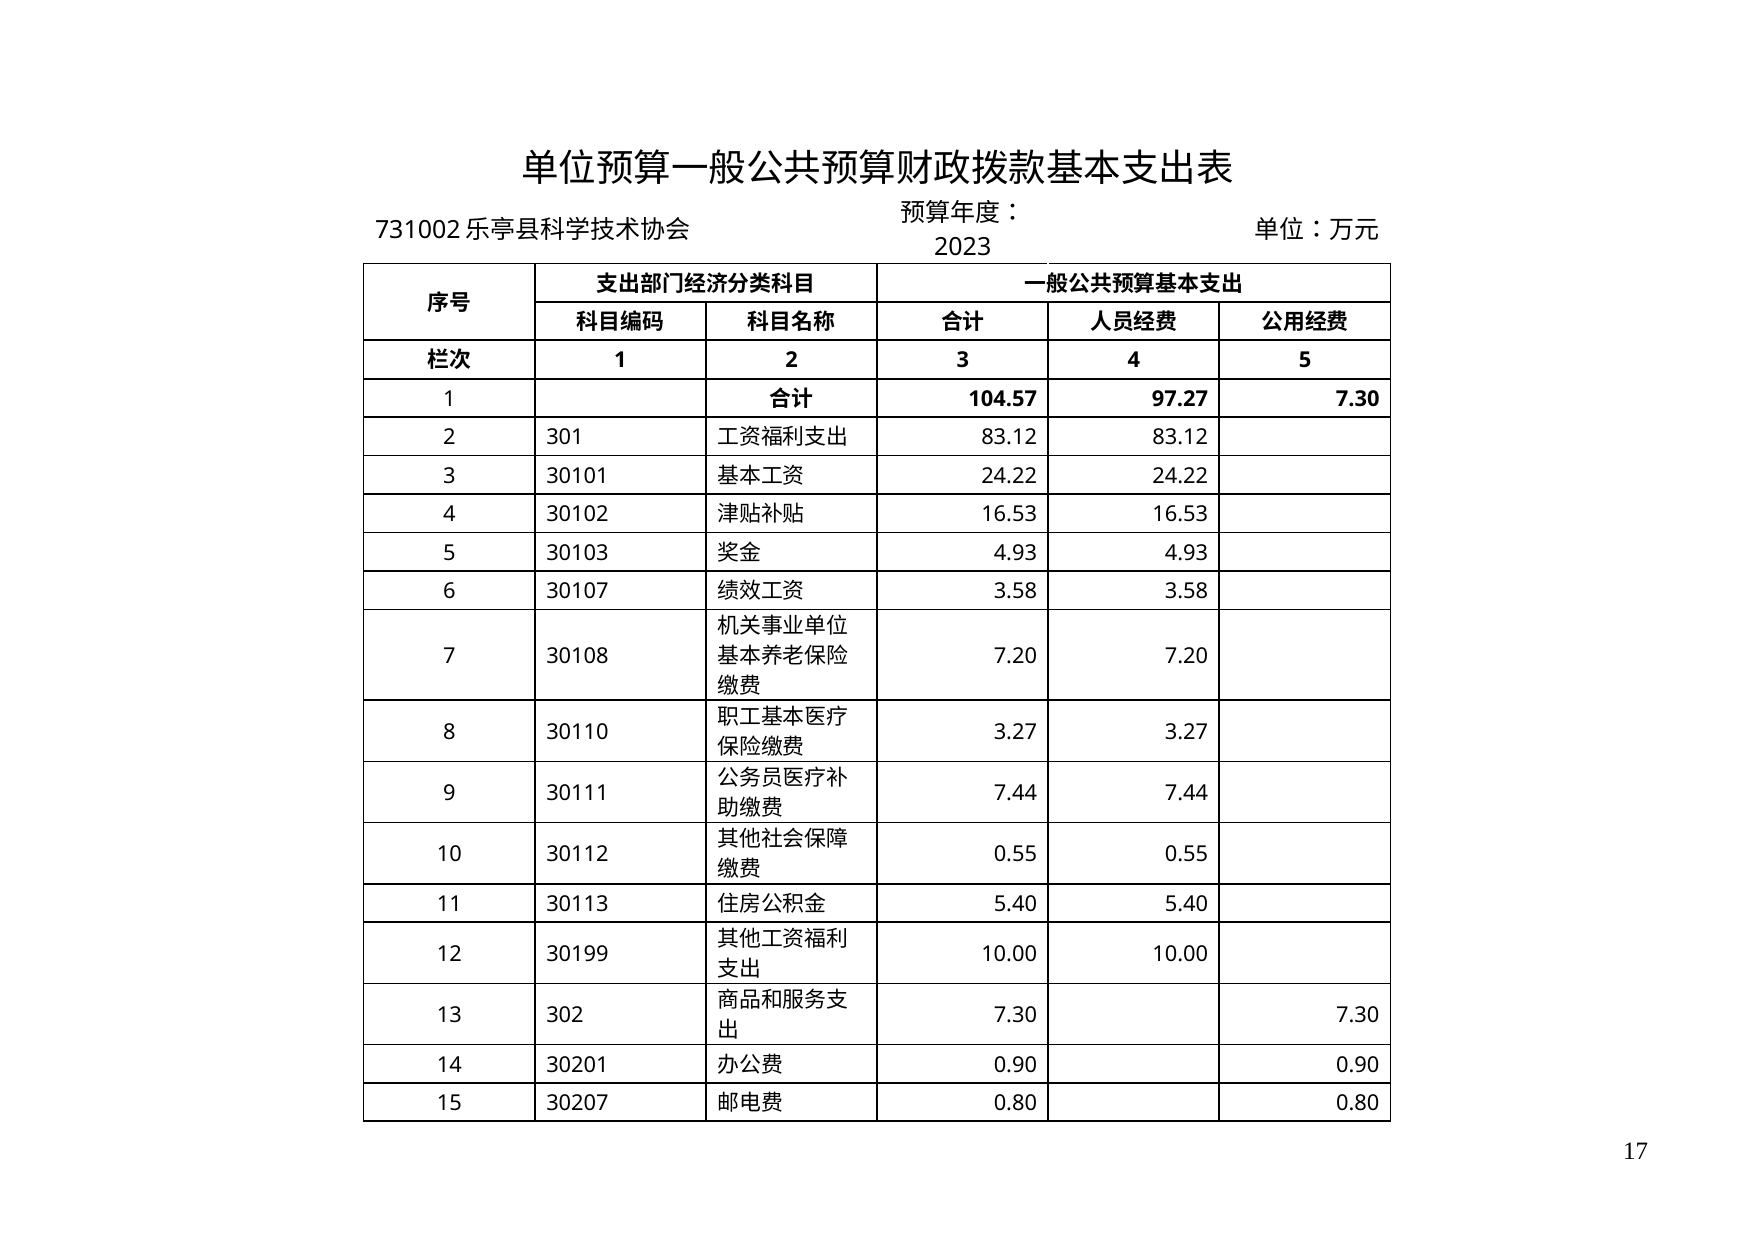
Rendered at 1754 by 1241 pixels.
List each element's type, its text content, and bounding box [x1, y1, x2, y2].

table_cell 30112 [536, 823, 705, 883]
table_cell 0.80 [878, 1084, 1047, 1120]
table_cell [1220, 418, 1390, 455]
table_cell [1220, 762, 1390, 822]
table_cell 5.40 [878, 885, 1047, 921]
table_cell 24.22 [878, 456, 1047, 493]
table_cell 1 [364, 380, 534, 416]
table_cell 30111 [536, 762, 705, 822]
table_cell 30107 [536, 572, 705, 608]
table_cell 7.20 [878, 610, 1047, 699]
table_cell 4 [1049, 341, 1218, 378]
table_cell 其他工资福利支出 [707, 923, 876, 982]
table_cell 16.53 [878, 495, 1047, 532]
table_cell 7.44 [1049, 762, 1218, 822]
table_cell 2 [364, 418, 534, 455]
table_cell 3.58 [1049, 572, 1218, 608]
table_cell 7.30 [878, 984, 1047, 1043]
table_cell 30103 [536, 533, 705, 570]
table_cell 30101 [536, 456, 705, 493]
table_cell 合计 [707, 380, 876, 416]
table_cell 商品和服务支出 [707, 984, 876, 1043]
table_cell 基本工资 [707, 456, 876, 493]
table_cell 301 [536, 418, 705, 455]
table_cell 3.27 [1049, 701, 1218, 761]
table_cell [1220, 456, 1390, 493]
table_cell 支出部门经济分类科目 [536, 264, 876, 301]
table_cell 8 [364, 701, 534, 761]
table_cell 栏次 [364, 341, 534, 378]
table_cell 工资福利支出 [707, 418, 876, 455]
table_cell 30199 [536, 923, 705, 982]
table_cell [1220, 701, 1390, 761]
table_cell 序号 [364, 264, 534, 339]
table_cell 30201 [536, 1045, 705, 1082]
table_cell 5.40 [1049, 885, 1218, 921]
table_cell 30113 [536, 885, 705, 921]
table_cell 104.57 [878, 380, 1047, 416]
table_cell [1049, 1084, 1218, 1120]
table_cell 83.12 [1049, 418, 1218, 455]
table_cell 0.80 [1220, 1084, 1390, 1120]
table_cell 办公费 [707, 1045, 876, 1082]
table_cell 30110 [536, 701, 705, 761]
table_cell 7.30 [1220, 380, 1390, 416]
table_cell 人员经费 [1049, 303, 1218, 339]
table_cell 4.93 [878, 533, 1047, 570]
table_cell 5 [364, 533, 534, 570]
table_cell 邮电费 [707, 1084, 876, 1120]
table_cell 职工基本医疗保险缴费 [707, 701, 876, 761]
table_cell 住房公积金 [707, 885, 876, 921]
table_cell 12 [364, 923, 534, 982]
table_cell 7.20 [1049, 610, 1218, 699]
table_cell 2 [707, 341, 876, 378]
table_cell 10.00 [1049, 923, 1218, 982]
table_cell 机关事业单位基本养老保险缴费 [707, 610, 876, 699]
table_cell 4 [364, 495, 534, 532]
table_cell 科目名称 [707, 303, 876, 339]
table_cell 科目编码 [536, 303, 705, 339]
table_header 731002乐亭县科学技术协会 [364, 195, 876, 262]
table_cell 10 [364, 823, 534, 883]
text 单位预算一般公共预算财政拨款基本支出表 [106, 142, 1648, 193]
table_cell [1049, 1045, 1218, 1082]
table_cell 30108 [536, 610, 705, 699]
table_cell 7.44 [878, 762, 1047, 822]
table_cell 津贴补贴 [707, 495, 876, 532]
table_cell 0.90 [1220, 1045, 1390, 1082]
table_cell 奖金 [707, 533, 876, 570]
table_cell 一般公共预算基本支出 [878, 264, 1390, 301]
table_cell 绩效工资 [707, 572, 876, 608]
table_cell 3 [878, 341, 1047, 378]
table_cell [1220, 885, 1390, 921]
table_cell 合计 [878, 303, 1047, 339]
table_cell 14 [364, 1045, 534, 1082]
table_cell 16.53 [1049, 495, 1218, 532]
table_cell 7.30 [1220, 984, 1390, 1043]
table_cell [536, 380, 705, 416]
table_cell 11 [364, 885, 534, 921]
table_cell 公务员医疗补助缴费 [707, 762, 876, 822]
table_cell 公用经费 [1220, 303, 1390, 339]
table_cell 1 [536, 341, 705, 378]
table_cell 97.27 [1049, 380, 1218, 416]
table_cell [1220, 823, 1390, 883]
table_cell 6 [364, 572, 534, 608]
table_cell [1220, 572, 1390, 608]
table_cell [1220, 923, 1390, 982]
table_cell 0.55 [1049, 823, 1218, 883]
table_cell [1049, 984, 1218, 1043]
table_cell 5 [1220, 341, 1390, 378]
table_cell 13 [364, 984, 534, 1043]
table_cell 其他社会保障缴费 [707, 823, 876, 883]
table_header 预算年度：2023 [878, 195, 1047, 262]
table_cell 0.90 [878, 1045, 1047, 1082]
table_cell [1220, 610, 1390, 699]
table_cell 24.22 [1049, 456, 1218, 493]
table_cell [1220, 533, 1390, 570]
table_cell 15 [364, 1084, 534, 1120]
table_cell 4.93 [1049, 533, 1218, 570]
table_cell 9 [364, 762, 534, 822]
table_cell 10.00 [878, 923, 1047, 982]
table_cell 302 [536, 984, 705, 1043]
table_cell 3.27 [878, 701, 1047, 761]
table_cell 3 [364, 456, 534, 493]
table_cell 83.12 [878, 418, 1047, 455]
table_cell 7 [364, 610, 534, 699]
table_cell 30102 [536, 495, 705, 532]
table_cell 3.58 [878, 572, 1047, 608]
table_cell [1220, 495, 1390, 532]
table_header 单位：万元 [1049, 195, 1390, 262]
table_cell 0.55 [878, 823, 1047, 883]
table_cell 30207 [536, 1084, 705, 1120]
